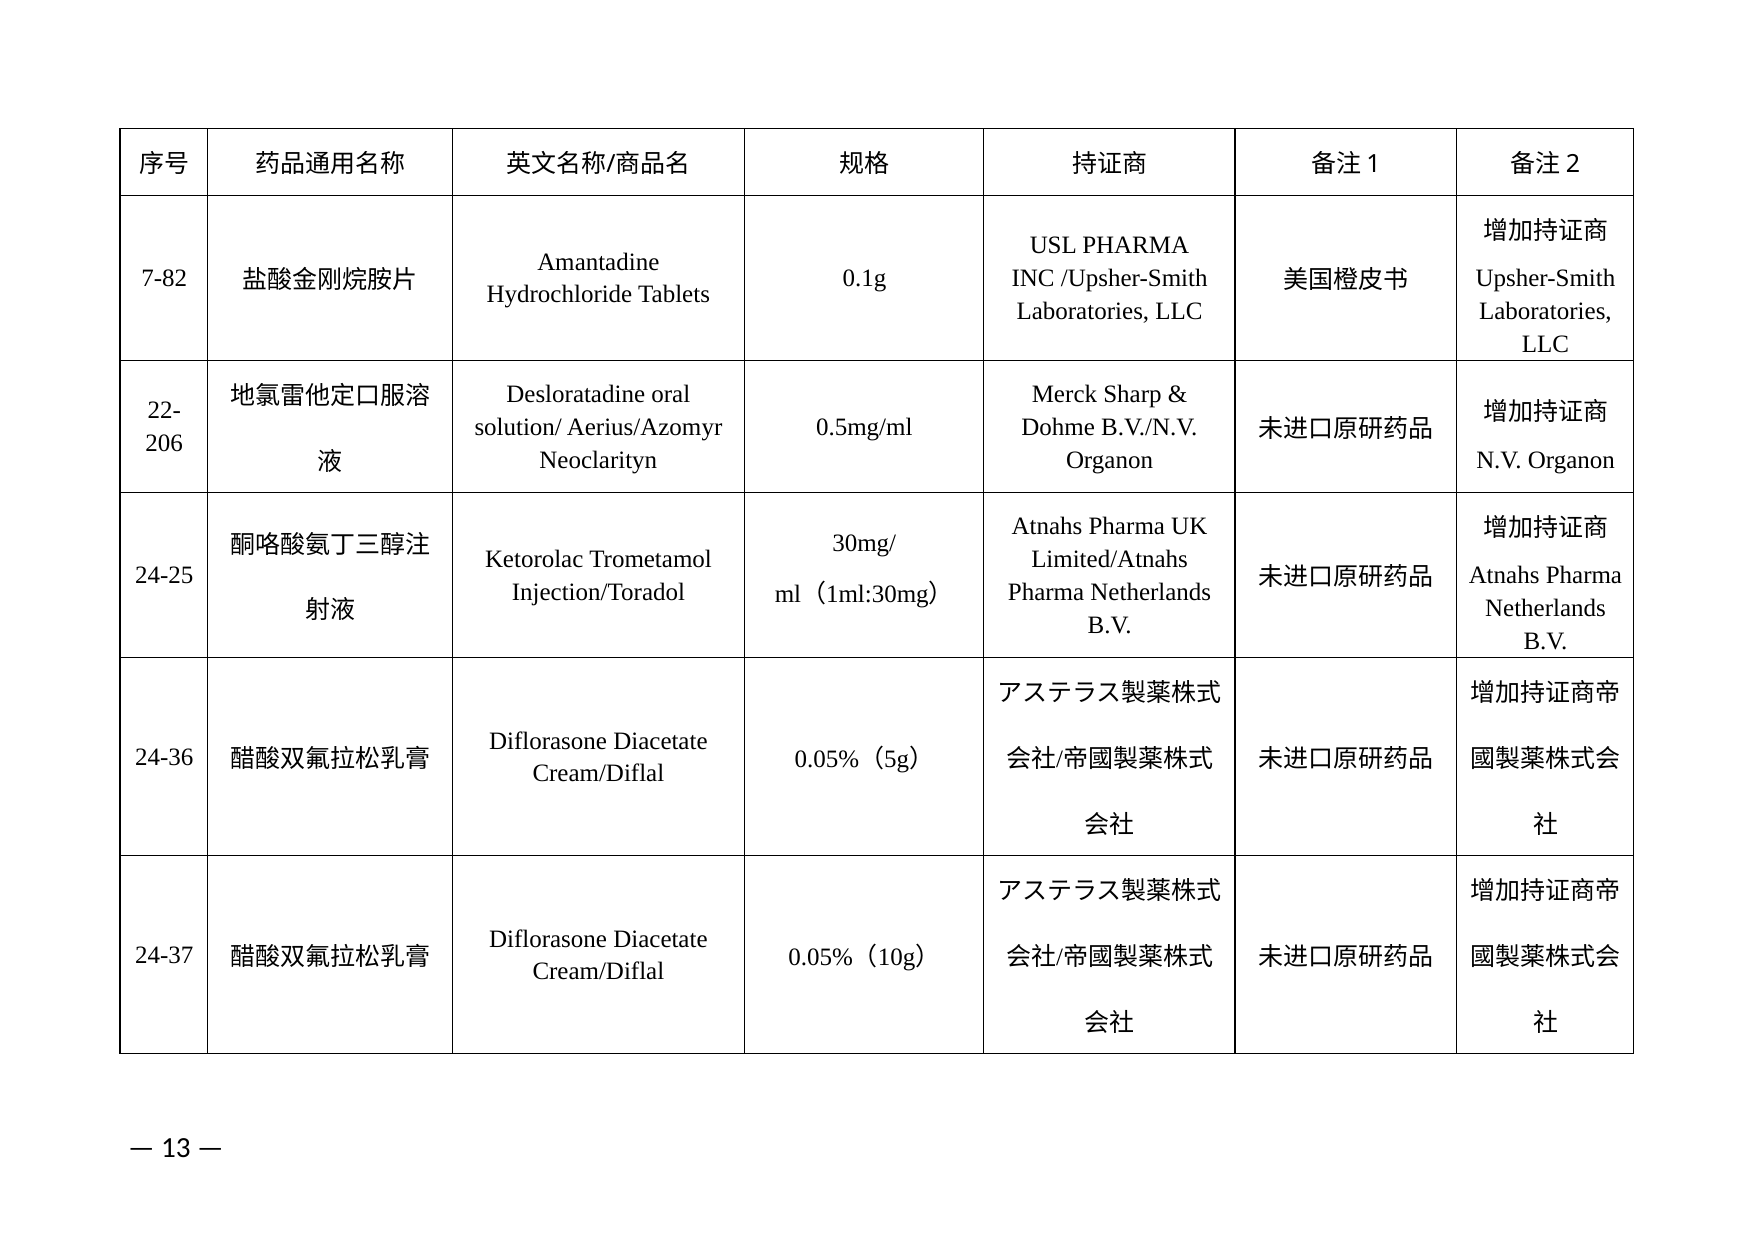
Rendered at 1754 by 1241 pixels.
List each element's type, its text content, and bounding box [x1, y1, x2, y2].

table_cell 24-37 [121, 856, 207, 1053]
table_cell Amantadine Hydrochloride Tablets [453, 196, 744, 360]
table_cell USL PHARMA INC /Upsher-Smith Laboratories, LLC [984, 196, 1234, 360]
table_cell Diflorasone Diacetate Cream/Diflal [453, 658, 744, 855]
table_cell 增加持证商Upsher-Smith Laboratories, LLC [1457, 196, 1633, 360]
table_header 规格 [745, 129, 983, 194]
table_cell 美国橙皮书 [1236, 196, 1456, 360]
table_cell 增加持证商帝國製薬株式会社 [1457, 658, 1633, 855]
table_cell 增加持证商N.V. Organon [1457, 361, 1633, 492]
table_cell 醋酸双氟拉松乳膏 [208, 856, 452, 1053]
table_cell 0.5mg/ml [745, 361, 983, 492]
table_header 备注2 [1457, 129, 1633, 194]
table_cell 地氯雷他定口服溶液 [208, 361, 452, 492]
table_cell 酮咯酸氨丁三醇注射液 [208, 493, 452, 657]
table_cell 盐酸金刚烷胺片 [208, 196, 452, 360]
table_cell 22-206 [121, 361, 207, 492]
table_cell 30mg/ml（1ml:30mg） [745, 493, 983, 657]
table_cell 未进口原研药品 [1236, 361, 1456, 492]
table_cell 0.05%（10g） [745, 856, 983, 1053]
table_cell 增加持证商帝國製薬株式会社 [1457, 856, 1633, 1053]
table_header 持证商 [984, 129, 1234, 194]
table_cell Merck Sharp & Dohme B.V./N.V. Organon [984, 361, 1234, 492]
table_cell Atnahs Pharma UK Limited/Atnahs Pharma Netherlands B.V. [984, 493, 1234, 657]
table_header 药品通用名称 [208, 129, 452, 194]
table_header 英文名称/商品名 [453, 129, 744, 194]
table_header 备注1 [1236, 129, 1456, 194]
table_cell Ketorolac Trometamol Injection/Toradol [453, 493, 744, 657]
table_cell アステラス製薬株式会社/帝國製薬株式会社 [984, 856, 1234, 1053]
table_cell Diflorasone Diacetate Cream/Diflal [453, 856, 744, 1053]
table_cell 7-82 [121, 196, 207, 360]
table_cell 未进口原研药品 [1236, 658, 1456, 855]
table_cell 24-36 [121, 658, 207, 855]
table_cell 24-25 [121, 493, 207, 657]
table_cell 0.05%（5g） [745, 658, 983, 855]
table_cell 未进口原研药品 [1236, 856, 1456, 1053]
table_cell アステラス製薬株式会社/帝國製薬株式会社 [984, 658, 1234, 855]
table_cell 未进口原研药品 [1236, 493, 1456, 657]
table_cell 0.1g [745, 196, 983, 360]
table_header 序号 [121, 129, 207, 194]
table_cell 醋酸双氟拉松乳膏 [208, 658, 452, 855]
table_cell 增加持证商Atnahs Pharma Netherlands B.V. [1457, 493, 1633, 657]
table_cell Desloratadine oral solution/ Aerius/Azomyr Neoclarityn [453, 361, 744, 492]
